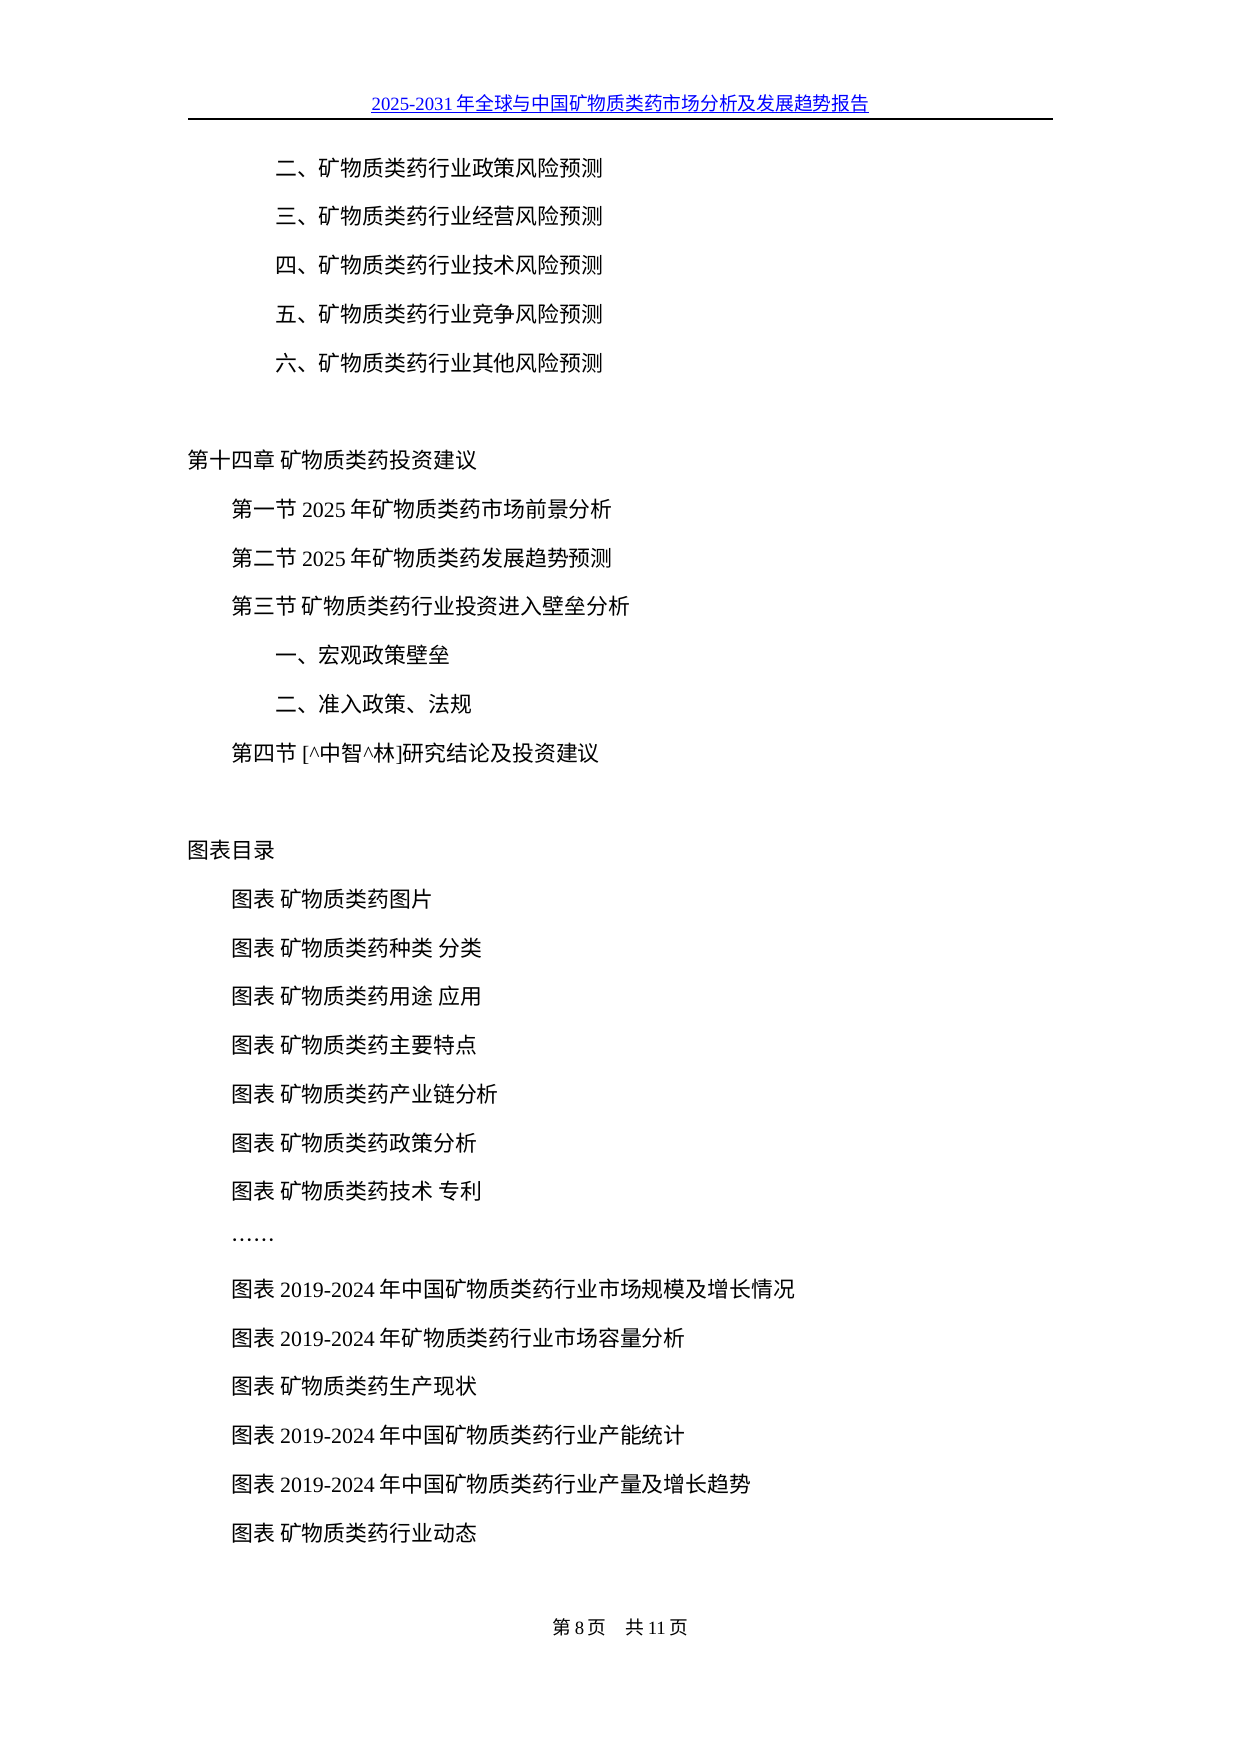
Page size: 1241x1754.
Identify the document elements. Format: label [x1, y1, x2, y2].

text [187, 150, 1053, 1548]
